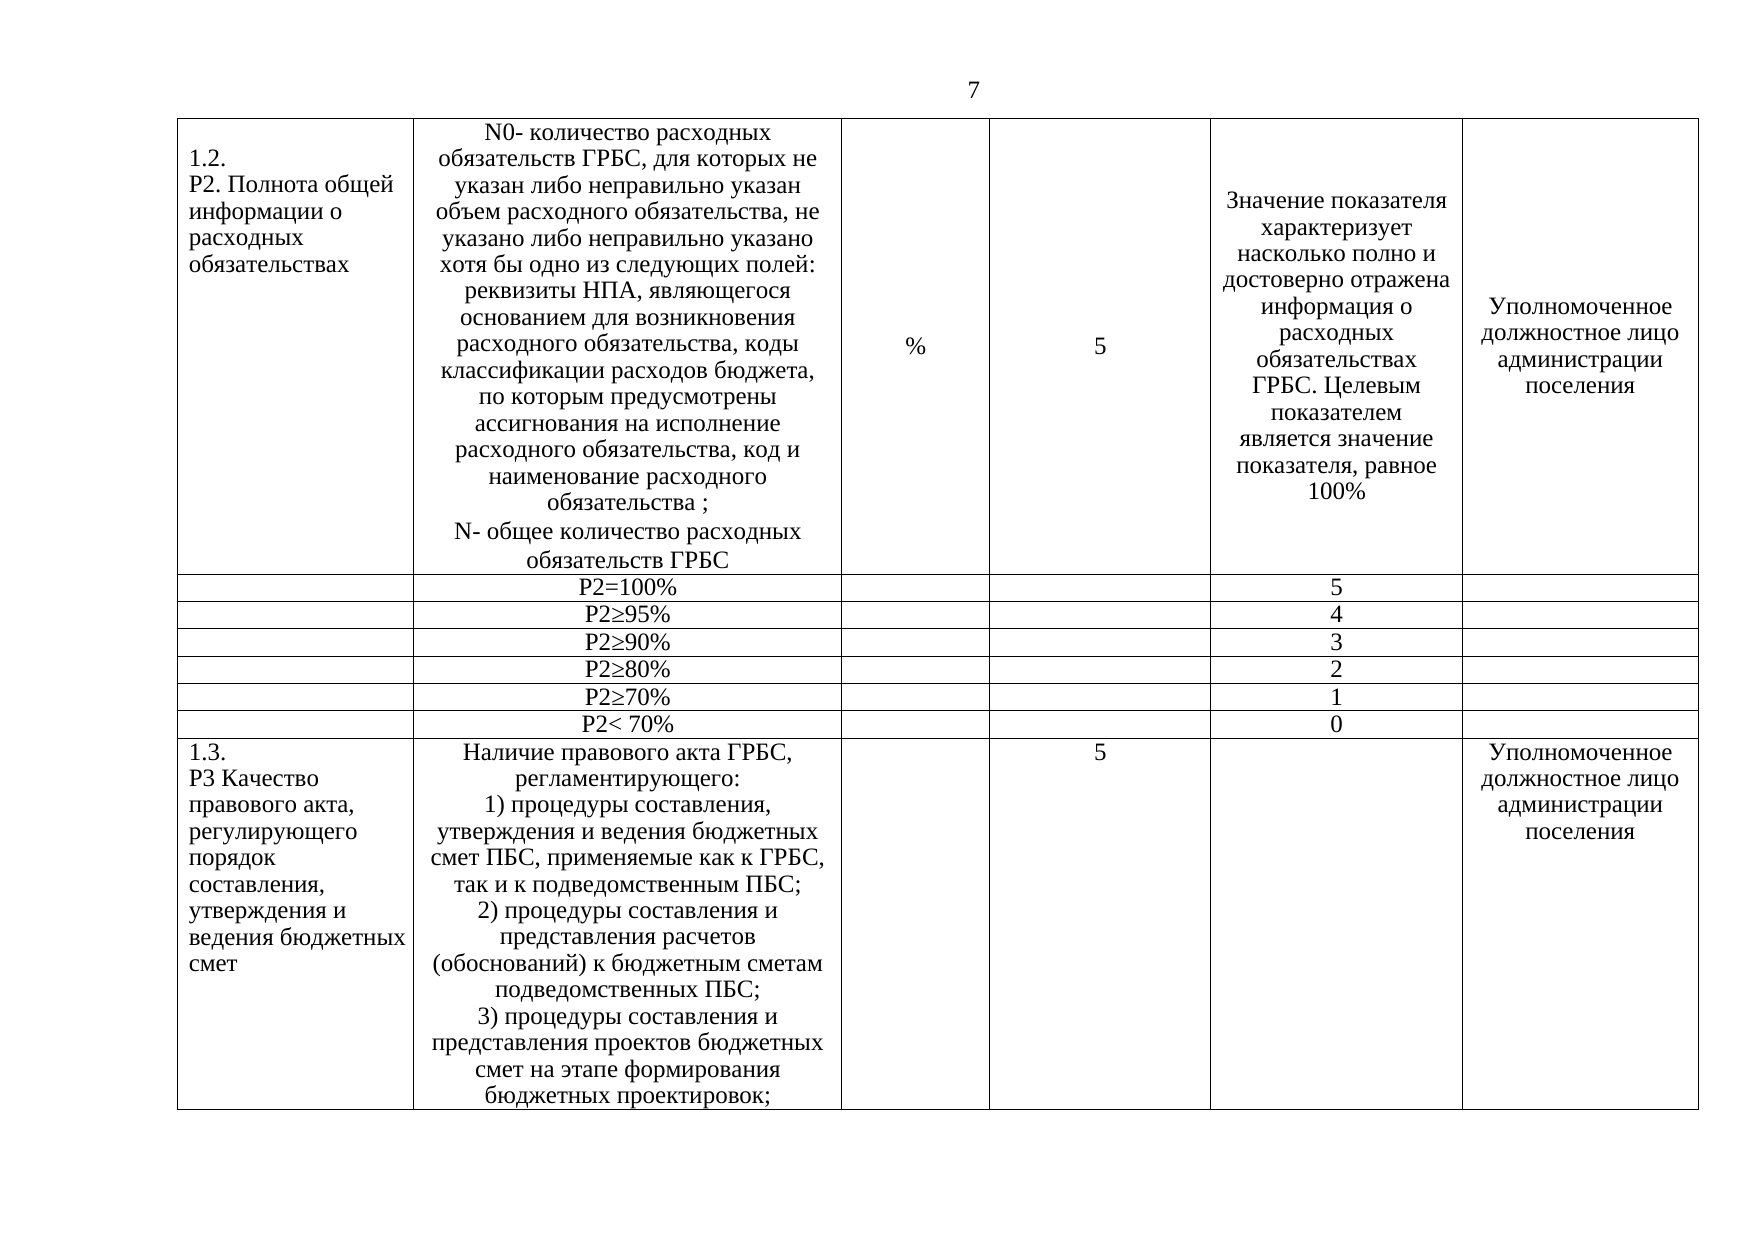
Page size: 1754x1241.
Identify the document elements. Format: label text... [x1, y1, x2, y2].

table_cell 4 [1211, 602, 1462, 628]
table_cell 3 [1211, 629, 1462, 656]
table_cell [842, 657, 989, 683]
table_cell [842, 629, 989, 656]
table_cell Значение показателя характеризует насколько полно и достоверно отражена информация о расходных обязательствах ГРБС. Целевым показателем является значение показателя, равное 100% [1211, 119, 1462, 573]
table_cell [990, 602, 1210, 628]
table_cell [842, 739, 989, 1109]
table_cell Р2≥90% [414, 629, 841, 656]
table_cell [842, 684, 989, 710]
table_cell [990, 657, 1210, 683]
table_cell [178, 575, 413, 601]
table_cell [178, 657, 413, 683]
table_cell [990, 575, 1210, 601]
table_cell Р2≥80% [414, 657, 841, 683]
table_cell 0 [1211, 711, 1462, 738]
table_cell [1463, 711, 1698, 738]
table_cell 5 [1211, 575, 1462, 601]
table_cell [178, 684, 413, 710]
table_cell [1463, 602, 1698, 628]
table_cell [1463, 119, 1698, 573]
table_cell Р2=100% [414, 575, 841, 601]
table_cell [1463, 684, 1698, 710]
table_cell [178, 629, 413, 656]
table_cell [1463, 657, 1698, 683]
table_cell Р2≥95% [414, 602, 841, 628]
table_cell [990, 629, 1210, 656]
table_cell [990, 684, 1210, 710]
table_cell [178, 602, 413, 628]
table_cell 2 [1211, 657, 1462, 683]
table_cell [1463, 629, 1698, 656]
table_cell 1.2. Р2. Полнота общей информации о расходных обязательствах [178, 119, 413, 573]
table_cell [1463, 575, 1698, 601]
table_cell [178, 739, 413, 1109]
table_cell N0- количество расходных обязательств ГРБС, для которых не указан либо неправильно указан объем расходного обязательства, не указано либо неправильно указано хотя бы одно из следующих полей: реквизиты НПА, являющегося основанием для возникновения расходного обязательства, коды классификации расходов бюджета, по которым предусмотрены ассигнования на исполнение расходного обязательства, код и наименование расходного обязательства ; N- общее количество расходных обязательств ГРБС [414, 119, 841, 573]
table_cell 5 [990, 119, 1210, 573]
table_cell [990, 711, 1210, 738]
table_cell [178, 711, 413, 738]
table_cell 1 [1211, 684, 1462, 710]
table_cell Р2≥70% [414, 684, 841, 710]
table_cell [842, 711, 989, 738]
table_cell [1463, 739, 1698, 1109]
table_cell Р2< 70% [414, 711, 841, 738]
table_cell [842, 602, 989, 628]
table_cell 5 [990, 739, 1210, 1109]
table_cell % [842, 119, 989, 573]
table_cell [414, 739, 841, 1109]
table_cell [1211, 739, 1462, 1109]
table_cell [842, 575, 989, 601]
